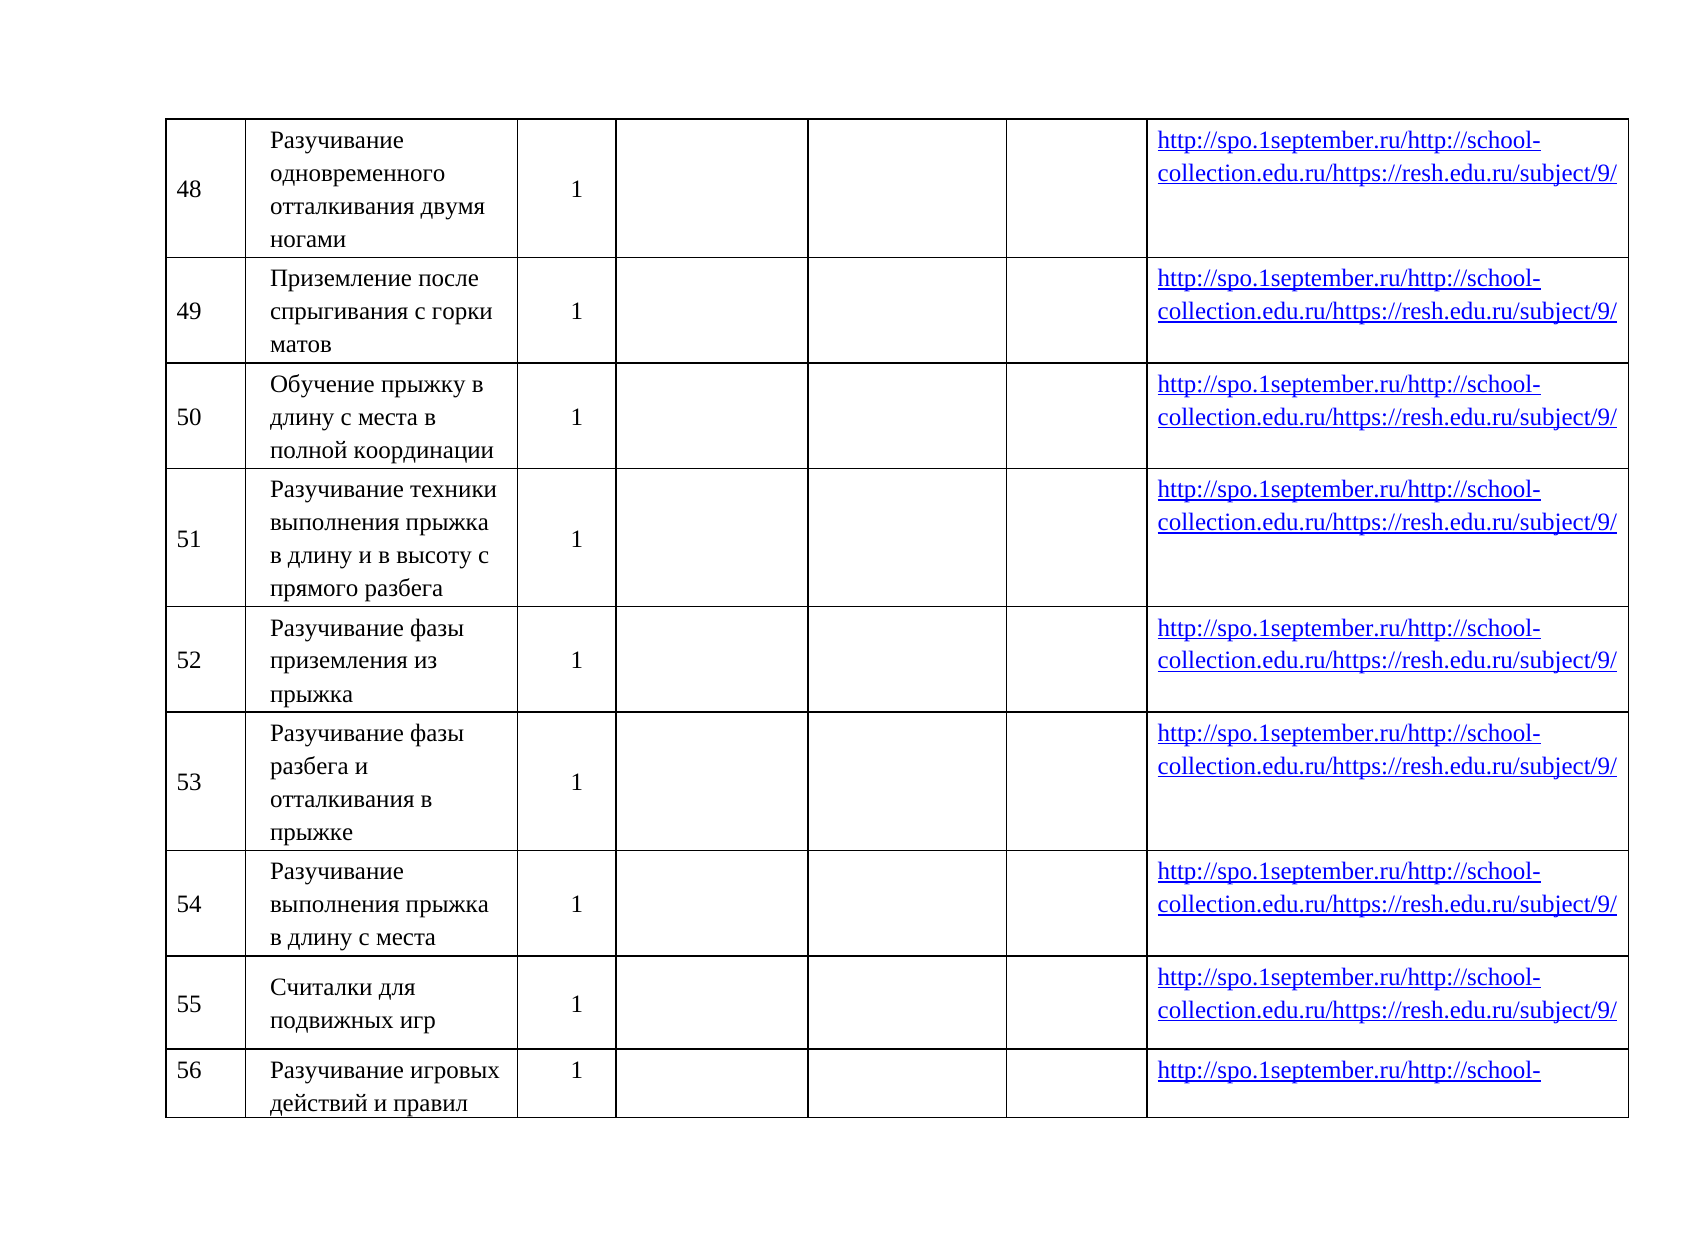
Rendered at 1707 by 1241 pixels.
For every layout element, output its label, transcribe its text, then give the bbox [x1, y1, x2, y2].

table_cell [617, 957, 807, 1048]
table_cell http://spo.1september.ru/http://school-collection.edu.ru/https://resh.edu.ru/subject/9/ [1148, 607, 1628, 711]
table_cell 1 [518, 607, 615, 711]
table_cell 53 [167, 713, 245, 850]
table_cell http://spo.1september.ru/http://school-collection.edu.ru/https://resh.edu.ru/subject/9/ [1148, 713, 1628, 850]
table_cell [1007, 957, 1146, 1048]
table_cell 1 [518, 258, 615, 362]
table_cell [246, 1050, 517, 1117]
table_cell [1007, 364, 1146, 467]
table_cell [1148, 120, 1628, 257]
table_cell http://spo.1september.ru/http://school-collection.edu.ru/https://resh.edu.ru/subject/9/ [1148, 364, 1628, 467]
table_cell [1007, 851, 1146, 955]
table_cell [617, 1050, 807, 1117]
table_cell [809, 1050, 1006, 1117]
table_cell [617, 713, 807, 850]
table_cell [617, 469, 807, 606]
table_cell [1148, 957, 1628, 1048]
table_cell [809, 120, 1006, 257]
table_cell http://spo.1september.ru/http://school-collection.edu.ru/https://resh.edu.ru/subject/9/ [1148, 851, 1628, 955]
table_cell 49 [167, 258, 245, 362]
table_cell 54 [167, 851, 245, 955]
table_cell [809, 851, 1006, 955]
table_cell 1 [518, 120, 615, 257]
table_cell 56 [167, 1050, 245, 1117]
table_cell 1 [518, 957, 615, 1048]
table_cell 55 [167, 957, 245, 1048]
table_cell Разучивание выполнения прыжка в длину с места [246, 851, 517, 955]
table_cell 52 [167, 607, 245, 711]
table_cell 1 [518, 364, 615, 467]
table_cell [1007, 258, 1146, 362]
table_cell 50 [167, 364, 245, 467]
table_cell Разучивание фазы разбега и отталкивания в прыжке [246, 713, 517, 850]
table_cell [1148, 258, 1628, 362]
table_cell [809, 713, 1006, 850]
table_cell 51 [167, 469, 245, 606]
table_cell [1007, 607, 1146, 711]
table_cell [617, 364, 807, 467]
table_cell 1 [518, 1050, 615, 1117]
table_cell 1 [518, 469, 615, 606]
table_cell 1 [518, 851, 615, 955]
table_cell [617, 258, 807, 362]
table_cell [1148, 1050, 1628, 1117]
table_cell [809, 258, 1006, 362]
table_cell Приземление после спрыгивания с горки матов [246, 258, 517, 362]
table_cell [1007, 1050, 1146, 1117]
table_cell [1007, 469, 1146, 606]
table_cell [617, 607, 807, 711]
table_cell Обучение прыжку в длину с места в полной координации [246, 364, 517, 467]
table_cell Разучивание одновременного отталкивания двумя ногами [246, 120, 517, 257]
table_cell [809, 364, 1006, 467]
table_cell [1007, 120, 1146, 257]
table_cell Разучивание техники выполнения прыжка в длину и в высоту с прямого разбега [246, 469, 517, 606]
table_cell http://spo.1september.ru/http://school-collection.edu.ru/https://resh.edu.ru/subject/9/ [1148, 469, 1628, 606]
table_cell [809, 607, 1006, 711]
table_cell 48 [167, 120, 245, 257]
table_cell [1007, 713, 1146, 850]
table_cell [809, 469, 1006, 606]
table_cell Разучивание фазы приземления из прыжка [246, 607, 517, 711]
table_cell [617, 851, 807, 955]
table_cell Считалки для подвижных игр [246, 957, 517, 1048]
table_cell [809, 957, 1006, 1048]
table_cell 1 [518, 713, 615, 850]
table_cell [617, 120, 807, 257]
